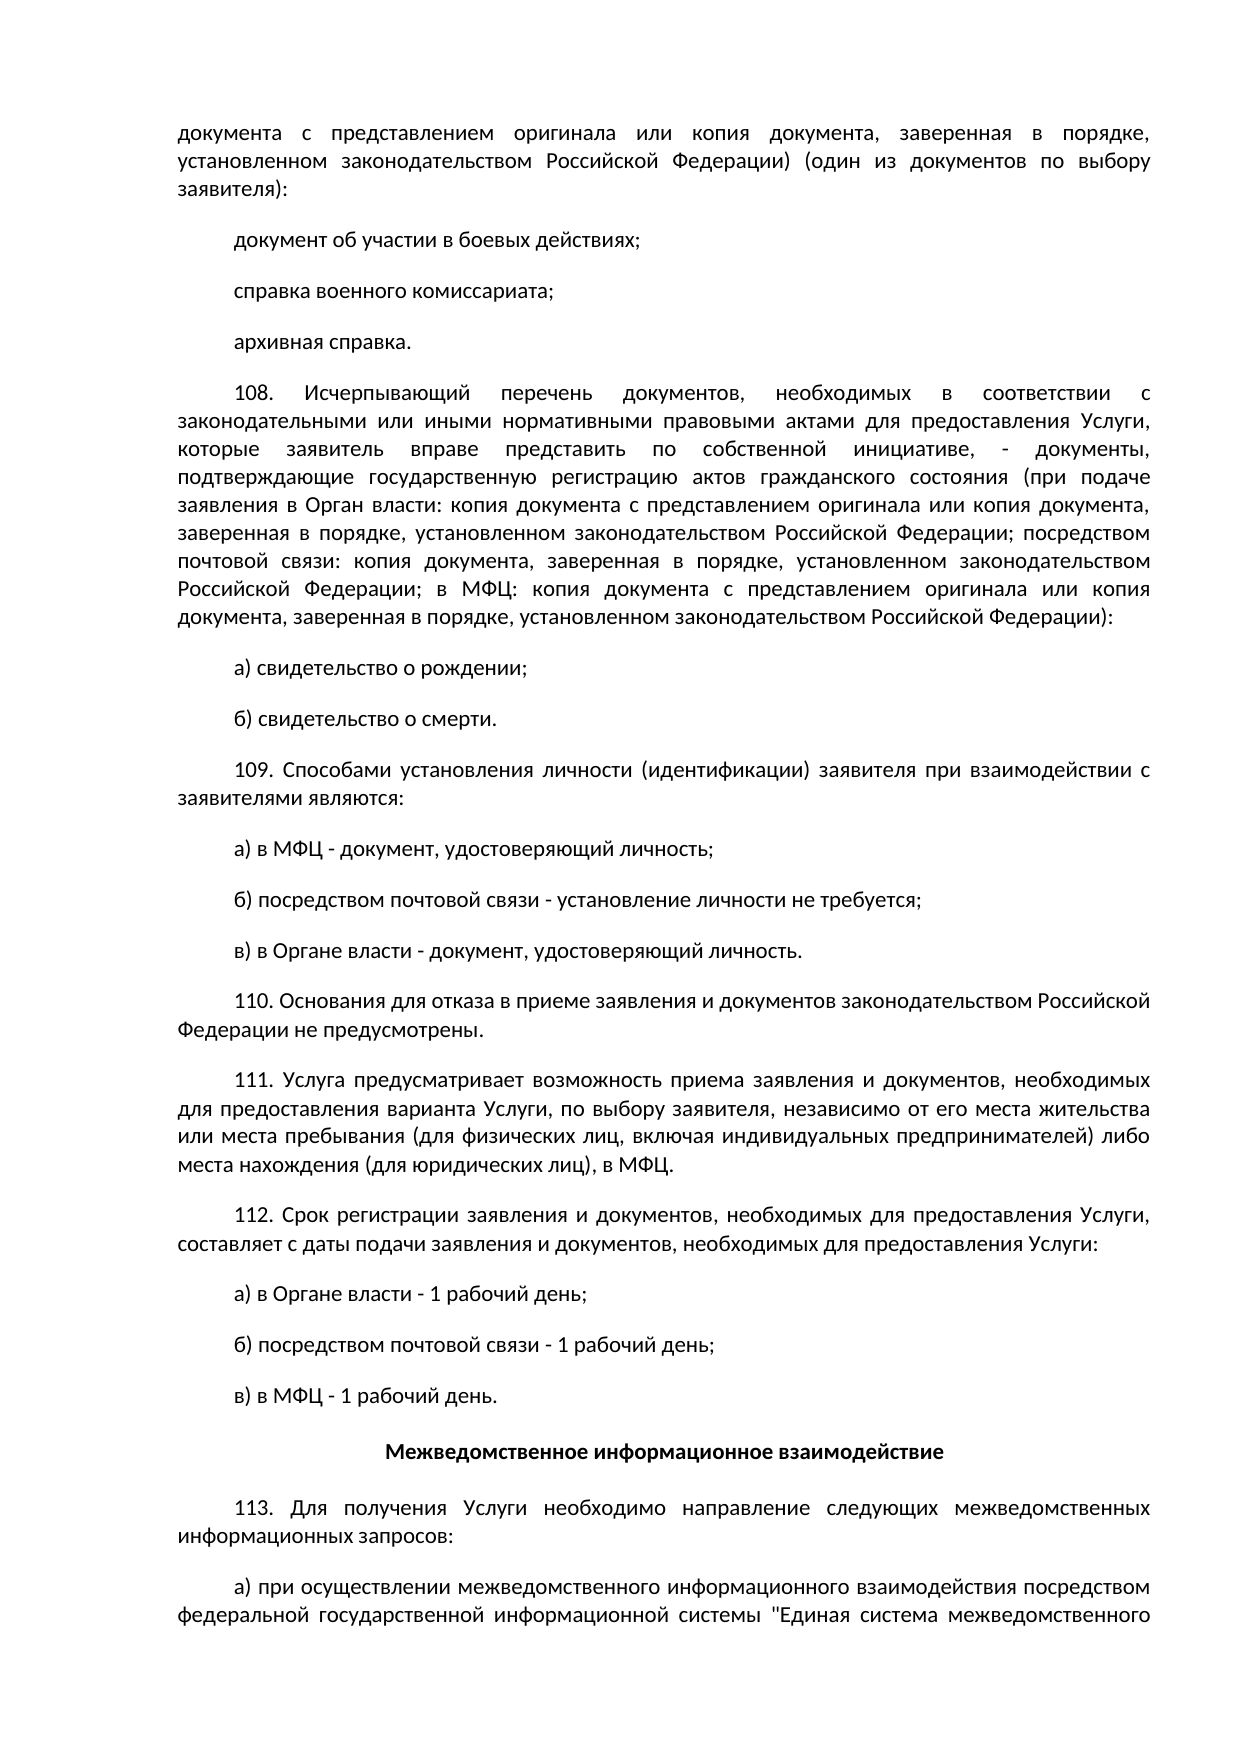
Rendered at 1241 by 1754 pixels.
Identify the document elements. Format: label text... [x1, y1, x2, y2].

text б) посредством почтовой связи - 1 рабочий день; [177, 1331, 1152, 1358]
text архивная справка. [177, 327, 1152, 355]
text 110. Основания для отказа в приеме заявления и документов законодательством Российской Федерации не предусмотрены. [177, 987, 1152, 1043]
text 108. Исчерпывающий перечень документов, необходимых в соответствии с законодательными или иными нормативными правовыми актами для предоставления Услуги, которые заявитель вправе представить по собственной инициативе, - документы, подтверждающие государственную регистрацию актов гражданского состояния (при подаче заявления в Орган власти: копия документа с представлением оригинала или копия документа, заверенная в порядке, установленном законодательством Российской Федерации; посредством почтовой связи: копия документа, заверенная в порядке, установленном законодательством Российской Федерации; в МФЦ: копия документа с представлением оригинала или копия документа, заверенная в порядке, установленном законодательством Российской Федерации): [177, 378, 1152, 630]
text а) в МФЦ - документ, удостоверяющий личность; [177, 834, 1152, 862]
text в) в МФЦ - 1 рабочий день. [177, 1381, 1152, 1409]
text в) в Органе власти - документ, удостоверяющий личность. [177, 936, 1152, 964]
text 111. Услуга предусматривает возможность приема заявления и документов, необходимых для предоставления варианта Услуги, по выбору заявителя, независимо от его места жительства или места пребывания (для физических лиц, включая индивидуальных предпринимателей) либо места нахождения (для юридических лиц), в МФЦ. [177, 1066, 1152, 1178]
text документ об участии в боевых действиях; [177, 225, 1152, 253]
text 113. Для получения Услуги необходимо направление следующих межведомственных информационных запросов: [177, 1493, 1152, 1549]
text а) свидетельство о рождении; [177, 653, 1152, 681]
text б) свидетельство о смерти. [177, 704, 1152, 732]
text 109. Способами установления личности (идентификации) заявителя при взаимодействии с заявителями являются: [177, 755, 1152, 811]
title Межведомственное информационное взаимодействие [177, 1437, 1152, 1466]
text б) посредством почтовой связи - установление личности не требуется; [177, 885, 1152, 913]
text а) в Органе власти - 1 рабочий день; [177, 1279, 1152, 1308]
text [177, 118, 1152, 202]
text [177, 1572, 1152, 1628]
text 112. Срок регистрации заявления и документов, необходимых для предоставления Услуги, составляет с даты подачи заявления и документов, необходимых для предоставления Услуги: [177, 1201, 1152, 1257]
text справка военного комиссариата; [177, 276, 1152, 304]
